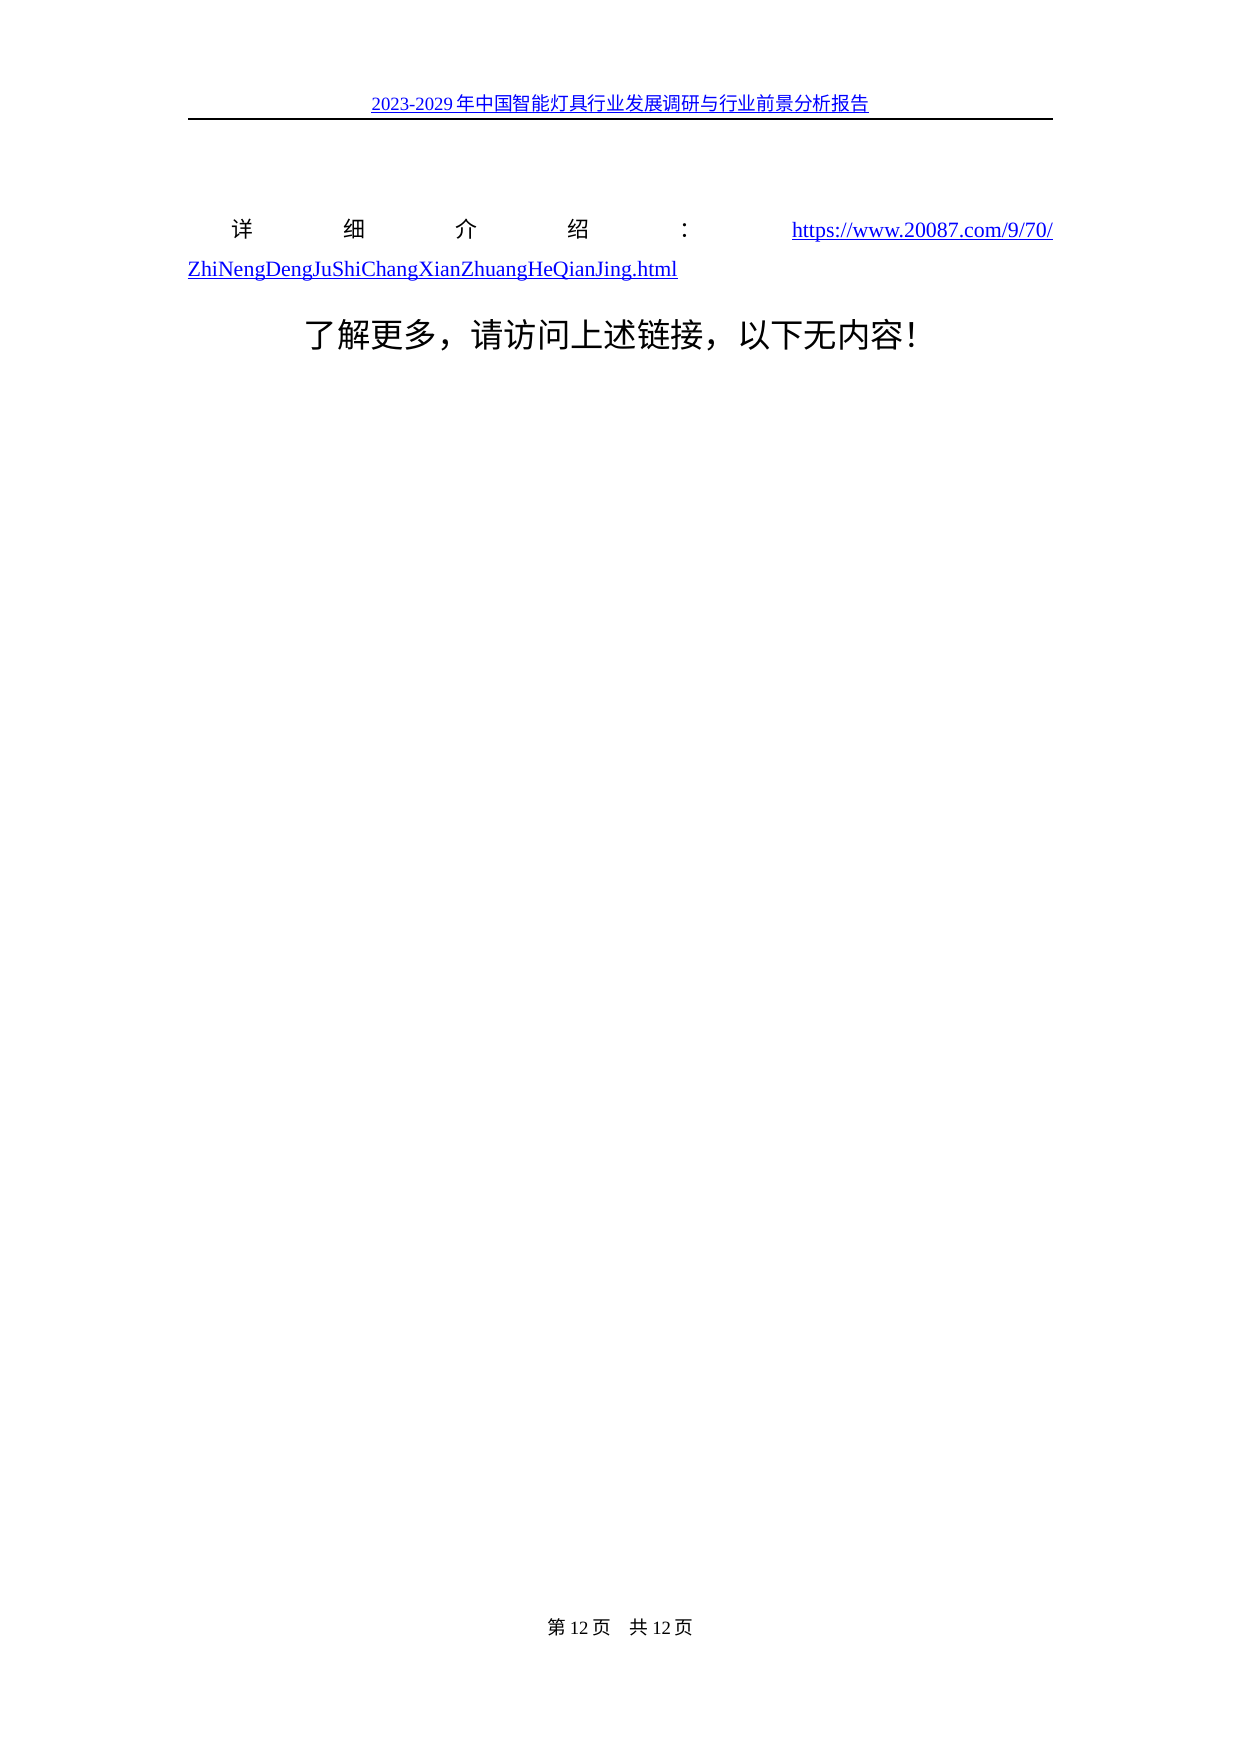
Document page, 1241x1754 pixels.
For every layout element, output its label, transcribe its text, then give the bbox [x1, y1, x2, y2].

title 了解更多，请访问上述链接，以下无内容！ [187, 301, 1053, 366]
text 详细介绍：https://www.20087.com/9/70/ZhiNengDengJuShiChangXianZhuangHeQianJing.html [187, 212, 1053, 285]
